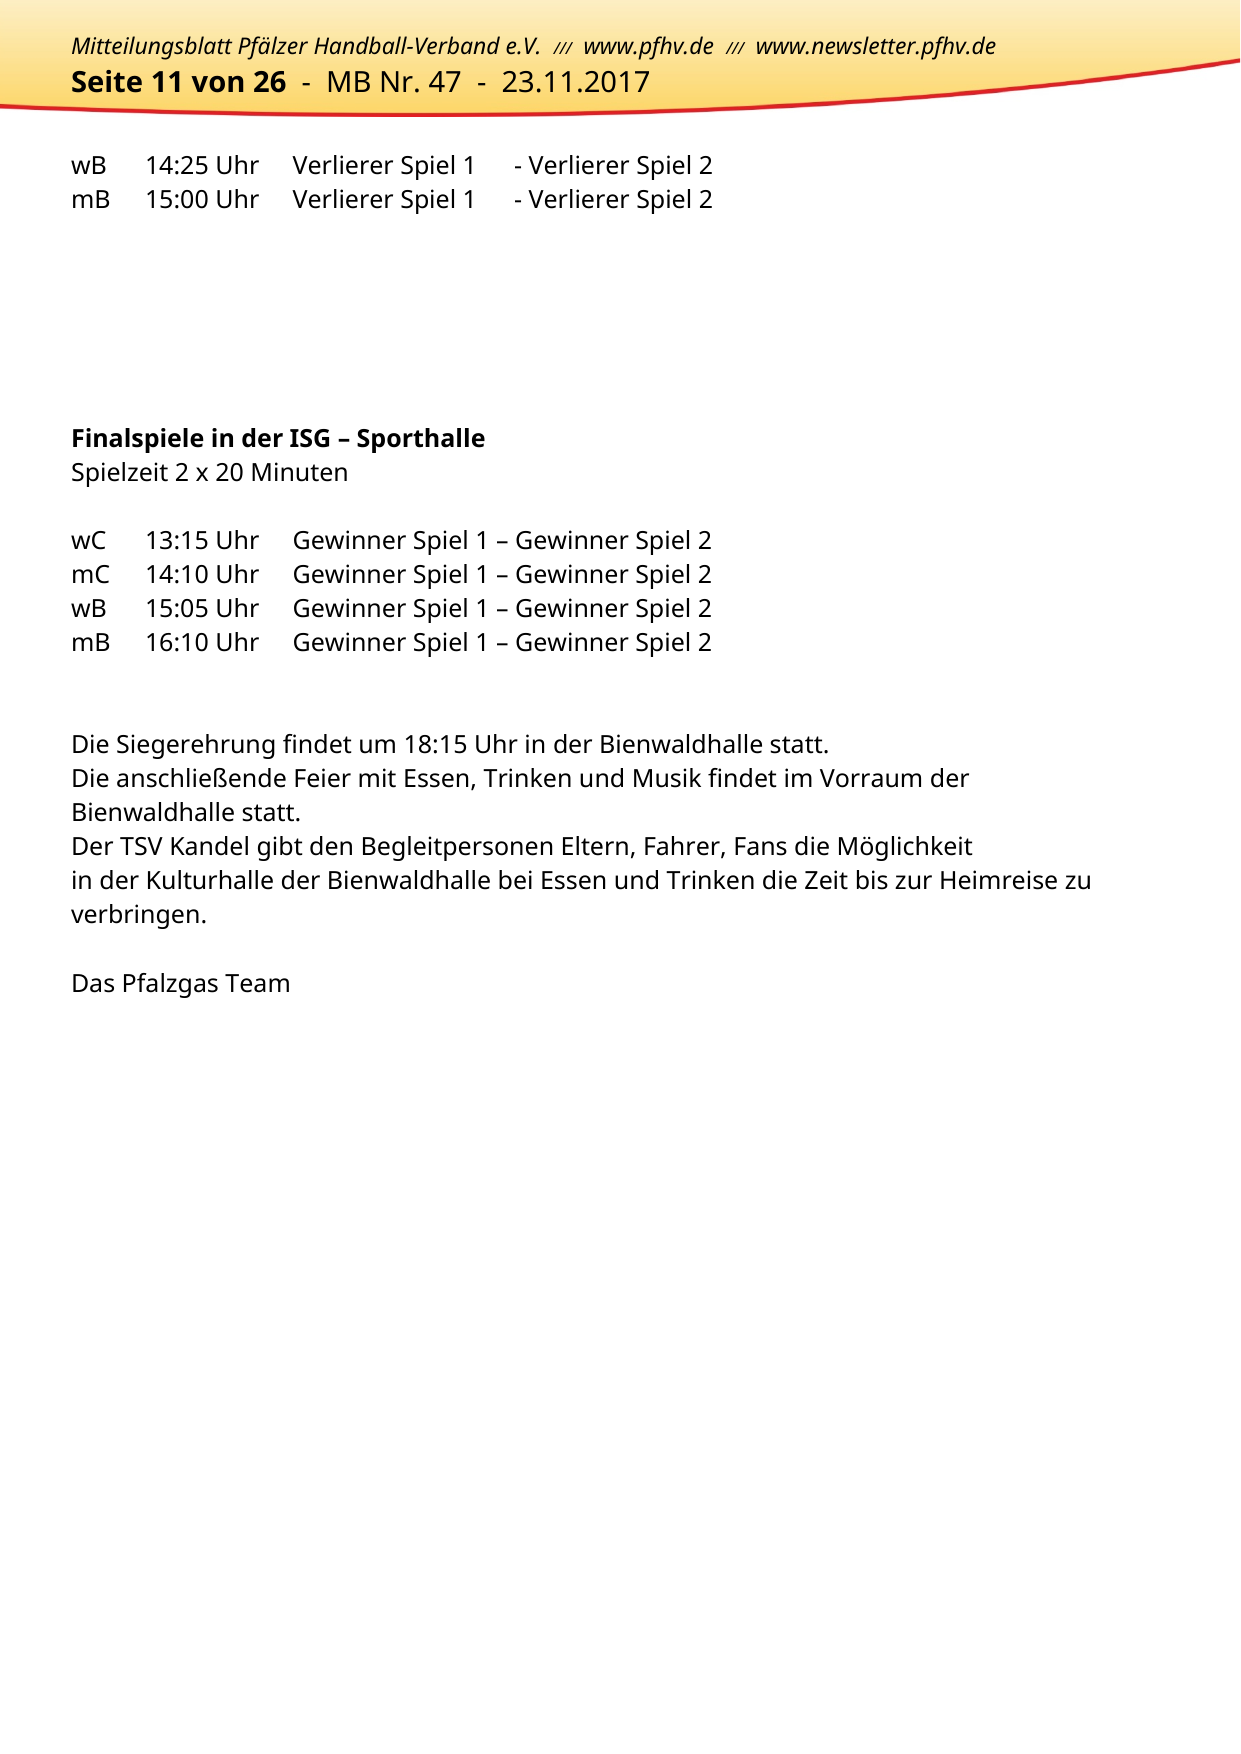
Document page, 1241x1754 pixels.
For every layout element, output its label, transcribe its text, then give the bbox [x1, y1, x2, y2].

text Bienwaldhalle statt. [71, 795, 1175, 829]
text mB 15:00 Uhr Verlierer Spiel 1 - Verlierer Spiel 2 [71, 182, 1175, 216]
text wC 13:15 Uhr Gewinner Spiel 1 – Gewinner Spiel 2 [71, 522, 1175, 556]
text Finalspiele in der ISG – Sporthalle [71, 420, 1175, 454]
text mC 14:10 Uhr Gewinner Spiel 1 – Gewinner Spiel 2 [71, 556, 1175, 591]
text mB 16:10 Uhr Gewinner Spiel 1 – Gewinner Spiel 2 [71, 624, 1175, 659]
text wB 14:25 Uhr Verlierer Spiel 1 - Verlierer Spiel 2 [71, 148, 1175, 182]
text in der Kulturhalle der Bienwaldhalle bei Essen und Trinken die Zeit bis zur Heimreise zu verbringen. [71, 863, 1175, 931]
text Der TSV Kandel gibt den Begleitpersonen Eltern, Fahrer, Fans die Möglichkeit [71, 829, 1175, 863]
text Spielzeit 2 x 20 Minuten [71, 454, 1175, 488]
picture [0, 0, 1241, 117]
text Das Pfalzgas Team [71, 965, 1175, 999]
text Die anschließende Feier mit Essen, Trinken und Musik findet im Vorraum der [71, 761, 1175, 795]
text wB 15:05 Uhr Gewinner Spiel 1 – Gewinner Spiel 2 [71, 591, 1175, 624]
text Die Siegerehrung findet um 18:15 Uhr in der Bienwaldhalle statt. [71, 727, 1175, 761]
